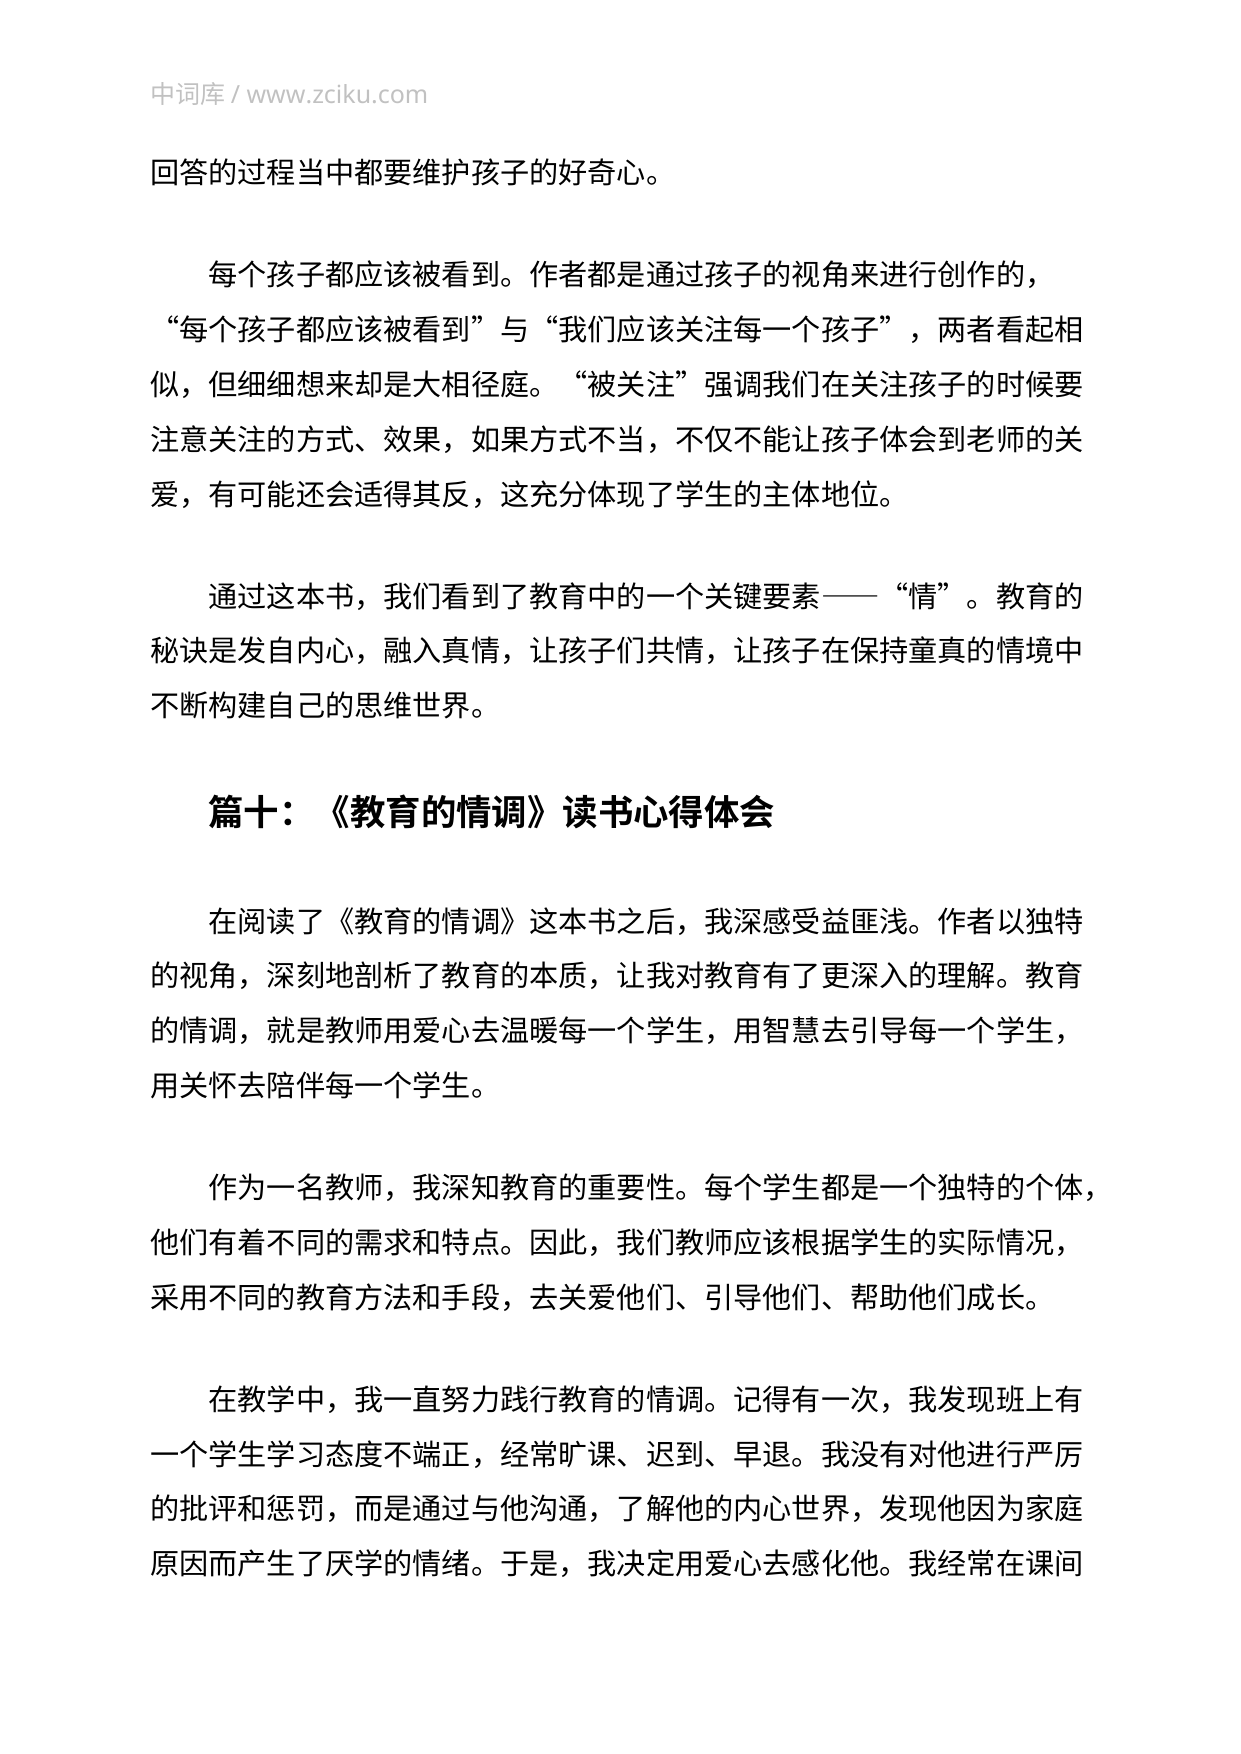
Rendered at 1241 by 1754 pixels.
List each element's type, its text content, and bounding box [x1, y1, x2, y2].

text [150, 150, 1090, 192]
text 每个孩子都应该被看到。作者都是通过孩子的视角来进行创作的，“每个孩子都应该被看到”与“我们应该关注每一个孩子”，两者看起相似，但细细想来却是大相径庭。“被关注”强调我们在关注孩子的时候要注意关注的方式、效果，如果方式不当，不仅不能让孩子体会到老师的关爱，有可能还会适得其反，这充分体现了学生的主体地位。 [150, 252, 1090, 514]
text 篇十：《教育的情调》读书心得体会 [150, 785, 1090, 836]
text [150, 1376, 1090, 1583]
text 在阅读了《教育的情调》这本书之后，我深感受益匪浅。作者以独特的视角，深刻地剖析了教育的本质，让我对教育有了更深入的理解。教育的情调，就是教师用爱心去温暖每一个学生，用智慧去引导每一个学生，用关怀去陪伴每一个学生。 [150, 898, 1090, 1105]
text 通过这本书，我们看到了教育中的一个关键要素——“情”。教育的秘诀是发自内心，融入真情，让孩子们共情，让孩子在保持童真的情境中不断构建自己的思维世界。 [150, 573, 1090, 725]
text 作为一名教师，我深知教育的重要性。每个学生都是一个独特的个体，他们有着不同的需求和特点。因此，我们教师应该根据学生的实际情况，采用不同的教育方法和手段，去关爱他们、引导他们、帮助他们成长。 [150, 1164, 1090, 1317]
